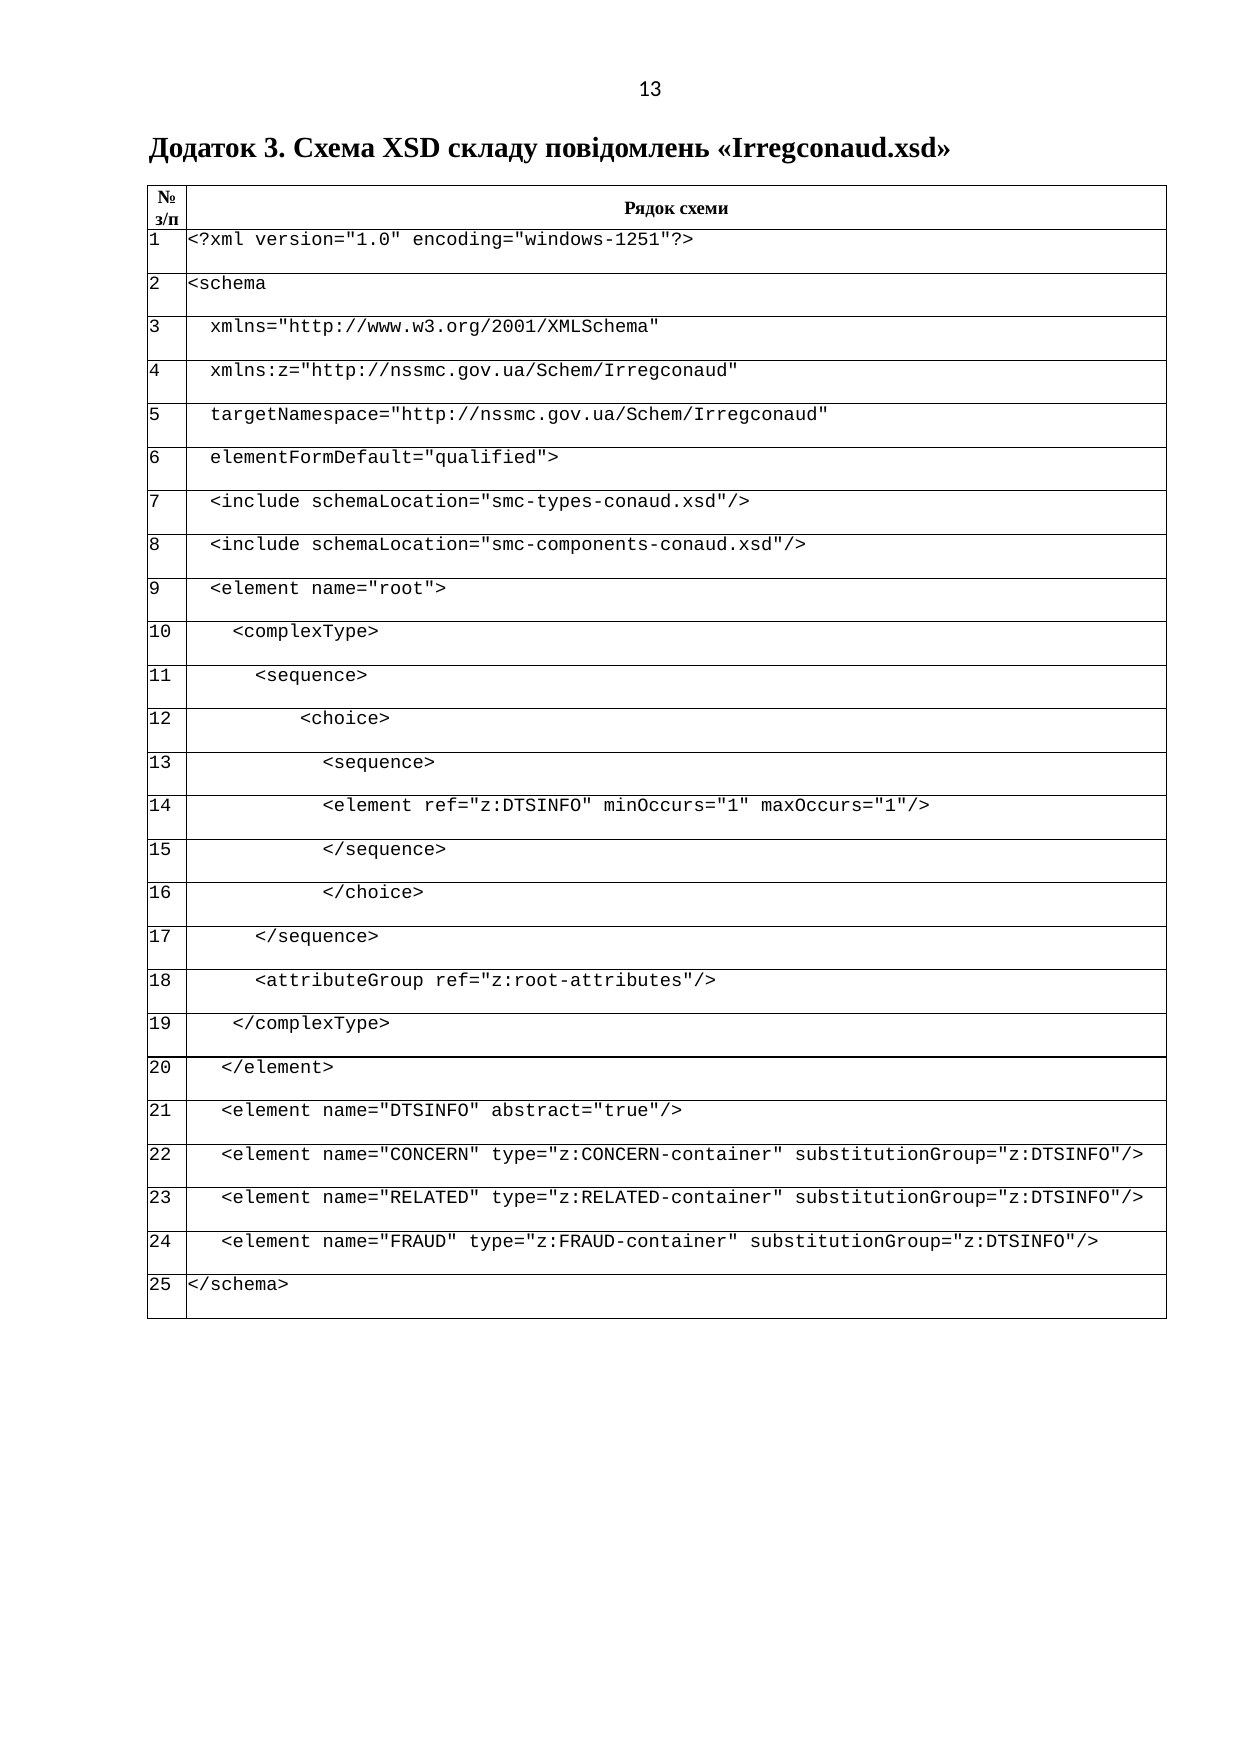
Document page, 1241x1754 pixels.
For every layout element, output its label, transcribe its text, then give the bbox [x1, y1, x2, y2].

table_cell Рядок схеми [187, 186, 1166, 229]
table_cell [148, 1145, 186, 1187]
table_cell [148, 361, 186, 403]
table_cell [148, 1058, 186, 1100]
table_cell <include schemaLocation="smc-types-conaud.xsd"/> [187, 491, 1166, 534]
table_cell № з/п [148, 186, 186, 229]
table_cell xmlns:z="http://nssmc.gov.ua/Schem/Irregconaud" [187, 361, 1166, 403]
table_cell </element> [187, 1058, 1166, 1100]
table_cell </sequence> [187, 927, 1166, 969]
table_cell <sequence> [187, 666, 1166, 708]
table_cell [148, 1232, 186, 1274]
table_cell [148, 404, 186, 447]
table_header Додаток 3. Схема XSD складу повідомлень «Irregconaud.xsd» [148, 130, 1166, 185]
table_cell [148, 883, 186, 926]
table_cell [148, 927, 186, 969]
table_cell [148, 1275, 186, 1318]
table_cell </schema> [187, 1275, 1166, 1318]
table_cell elementFormDefault="qualified"> [187, 448, 1166, 490]
table_cell </choice> [187, 883, 1166, 926]
table_cell targetNamespace="http://nssmc.gov.ua/Schem/Irregconaud" [187, 404, 1166, 447]
table_cell <attributeGroup ref="z:root-attributes"/> [187, 970, 1166, 1013]
table_cell [148, 491, 186, 534]
table_cell [148, 753, 186, 795]
table_cell [148, 666, 186, 708]
table_cell [148, 317, 186, 360]
table_cell [148, 796, 186, 839]
table_cell [148, 1188, 186, 1231]
table_cell [148, 274, 186, 316]
table_cell <element name="RELATED" type="z:RELATED-container" substitutionGroup="z:DTSINFO"/> [187, 1188, 1166, 1231]
table_cell <schema [187, 274, 1166, 316]
table_cell <choice> [187, 709, 1166, 752]
table_cell <complexType> [187, 622, 1166, 664]
table_cell [148, 622, 186, 664]
table_cell [148, 448, 186, 490]
table_cell </sequence> [187, 840, 1166, 882]
table_cell <element name="root"> [187, 579, 1166, 621]
table_cell [148, 970, 186, 1013]
table_cell [148, 535, 186, 577]
table_cell [148, 230, 186, 273]
table_cell [148, 1101, 186, 1143]
table_cell </complexType> [187, 1014, 1166, 1056]
table_cell [148, 709, 186, 752]
table_cell <?xml version="1.0" encoding="windows-1251"?> [187, 230, 1166, 273]
table_cell <element ref="z:DTSINFO" minOccurs="1" maxOccurs="1"/> [187, 796, 1166, 839]
table_cell <element name="CONCERN" type="z:CONCERN-container" substitutionGroup="z:DTSINFO"/> [187, 1145, 1166, 1187]
table_cell [148, 840, 186, 882]
table_cell <sequence> [187, 753, 1166, 795]
table_cell <include schemaLocation="smc-components-conaud.xsd"/> [187, 535, 1166, 577]
table_cell <element name="DTSINFO" abstract="true"/> [187, 1101, 1166, 1143]
table_cell <element name="FRAUD" type="z:FRAUD-container" substitutionGroup="z:DTSINFO"/> [187, 1232, 1166, 1274]
table_cell [148, 579, 186, 621]
table_cell [148, 1014, 186, 1056]
table_cell xmlns="http://www.w3.org/2001/XMLSchema" [187, 317, 1166, 360]
